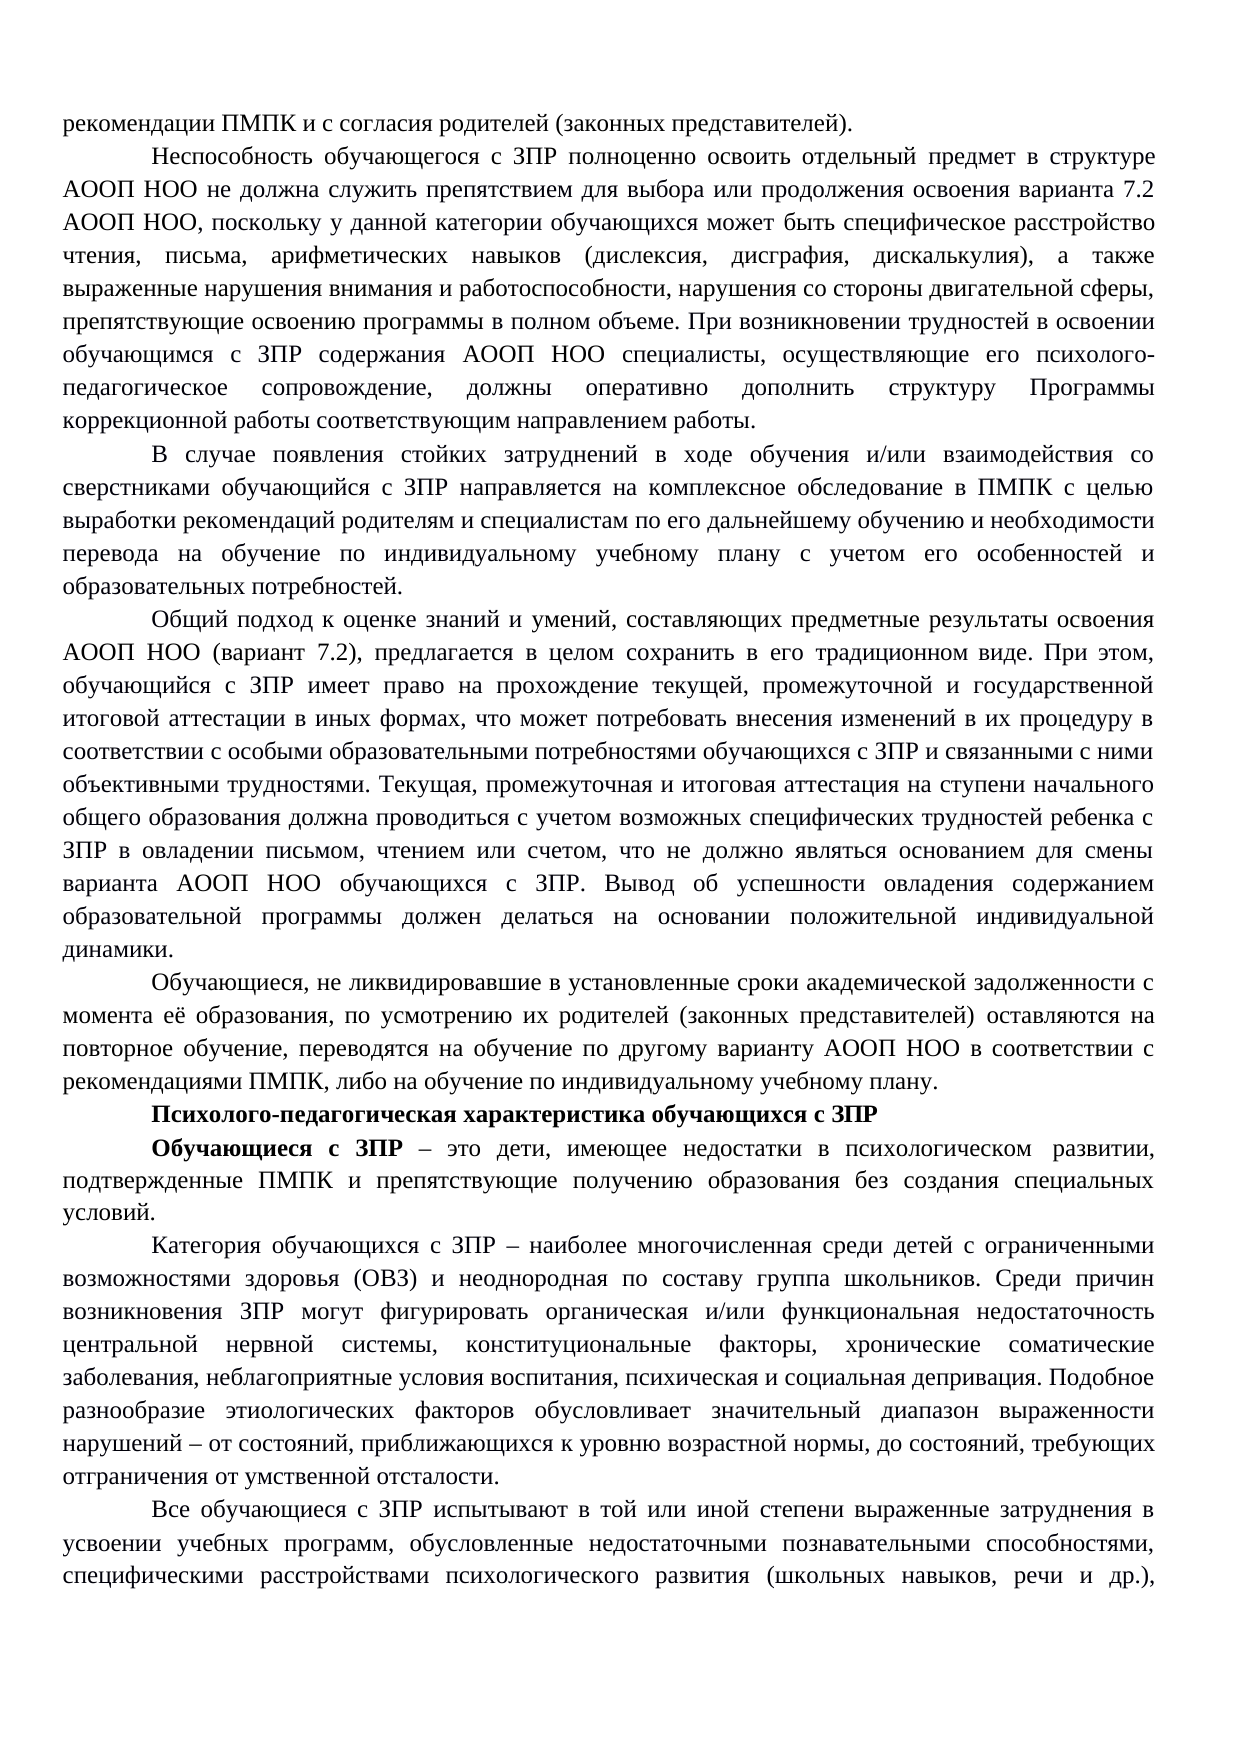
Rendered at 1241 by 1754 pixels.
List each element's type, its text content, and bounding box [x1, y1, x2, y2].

text Обучающиеся с ЗПР – это дети, имеющее недостатки в психологическом развитии, подтвержденные ПМПК и препятствующие получению образования без создания специальных условий. [62, 1133, 1155, 1226]
text Общий подход к оценке знаний и умений, составляющих предметные результаты освоения АООП НОО (вариант 7.2), предлагается в целом сохранить в его традиционном виде. При этом, обучающийся с ЗПР имеет право на прохождение текущей, промежуточной и государственной итоговой аттестации в иных формах, что может потребовать внесения изменений в их процедуру в соответствии с особыми образовательными потребностями обучающихся с ЗПР и связанными с ними объективными трудностями. Текущая, промежуточная и итоговая аттестация на ступени начального общего образования должна проводиться с учетом возможных специфических трудностей ребенка с ЗПР в овладении письмом, чтением или счетом, что не должно являться основанием для смены варианта АООП НОО обучающихся с ЗПР. Вывод об успешности овладения содержанием образовательной программы должен делаться на основании положительной индивидуальной динамики. [62, 604, 1155, 963]
text Категория обучающихся с ЗПР – наиболее многочисленная среди детей с ограниченными возможностями здоровья (ОВЗ) и неоднородная по составу группа школьников. Среди причин возникновения ЗПР могут фигурировать органическая и/или функциональная недостаточность центральной нервной системы, конституциональные факторы, хронические соматические заболевания, неблагоприятные условия воспитания, психическая и социальная депривация. Подобное разнообразие этиологических факторов обусловливает значительный диапазон выраженности нарушений – от состояний, приближающихся к уровню возрастной нормы, до состояний, требующих отграничения от умственной отсталости. [62, 1230, 1155, 1490]
text Неспособность обучающегося с ЗПР полноценно освоить отдельный предмет в структуре АООП НОО не должна служить препятствием для выбора или продолжения освоения варианта 7.2 АООП НОО, поскольку у данной категории обучающихся может быть специфическое расстройство чтения, письма, арифметических навыков (дислексия, дисграфия, дискалькулия), а также выраженные нарушения внимания и работоспособности, нарушения со стороны двигательной сферы, препятствующие освоению программы в полном объеме. При возникновении трудностей в освоении обучающимся с ЗПР содержания АООП НОО специалисты, осуществляющие его психолого-педагогическое сопровождение, должны оперативно дополнить структуру Программы коррекционной работы соответствующим направлением работы. [62, 141, 1156, 434]
text Обучающиеся, не ликвидировавшие в установленные сроки академической задолженности с момента её образования, по усмотрению их родителей (законных представителей) оставляются на повторное обучение, переводятся на обучение по другому варианту АООП НОО в соответствии с рекомендациями ПМПК, либо на обучение по индивидуальному учебному плану. [62, 967, 1155, 1095]
subtitle Психолого-педагогическая характеристика обучающихся с ЗПР [62, 1099, 1181, 1128]
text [62, 1494, 1155, 1589]
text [62, 108, 1155, 137]
text В случае появления стойких затруднений в ходе обучения и/или взаимодействия со сверстниками обучающийся с ЗПР направляется на комплексное обследование в ПМПК с целью выработки рекомендаций родителям и специалистам по его дальнейшему обучению и необходимости перевода на обучение по индивидуальному учебному плану с учетом его особенностей и образовательных потребностей. [62, 439, 1155, 599]
